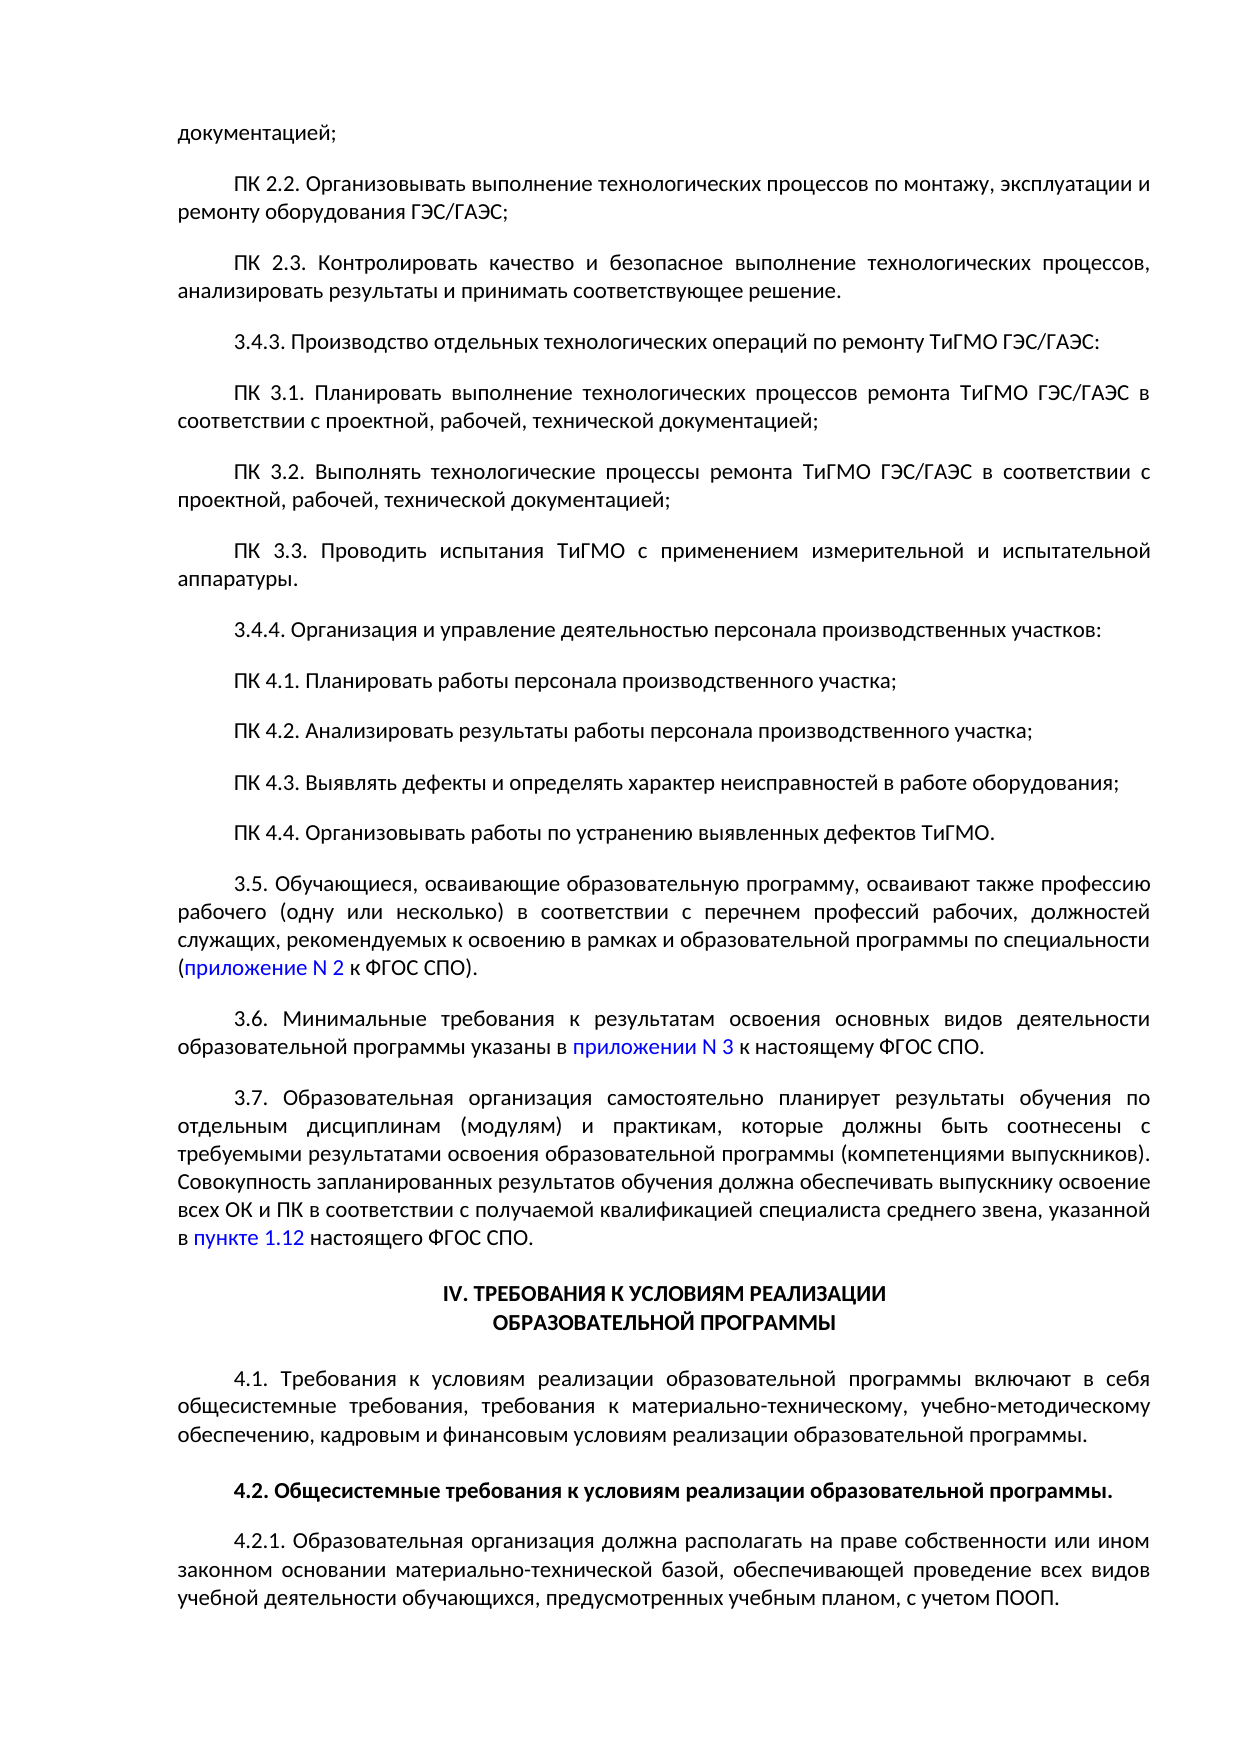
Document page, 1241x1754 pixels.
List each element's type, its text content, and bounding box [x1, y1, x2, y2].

text ПК 3.2. Выполнять технологические процессы ремонта ТиГМО ГЭС/ГАЭС в соответствии с проектной, рабочей, технической документацией; [177, 457, 1152, 513]
title IV. ТРЕБОВАНИЯ К УСЛОВИЯМ РЕАЛИЗАЦИИ [177, 1279, 1152, 1308]
title 4.2. Общесистемные требования к условиям реализации образовательной программы. [177, 1476, 1152, 1504]
text ПК 2.2. Организовывать выполнение технологических процессов по монтажу, эксплуатации и ремонту оборудования ГЭС/ГАЭС; [177, 169, 1152, 225]
text 4.1. Требования к условиям реализации образовательной программы включают в себя общесистемные требования, требования к материально-техническому, учебно-методическому обеспечению, кадровым и финансовым условиям реализации образовательной программы. [177, 1364, 1152, 1448]
text ПК 3.1. Планировать выполнение технологических процессов ремонта ТиГМО ГЭС/ГАЭС в соответствии с проектной, рабочей, технической документацией; [177, 378, 1152, 434]
text ПК 4.4. Организовывать работы по устранению выявленных дефектов ТиГМО. [177, 818, 1152, 847]
text ПК 4.3. Выявлять дефекты и определять характер неисправностей в работе оборудования; [177, 768, 1152, 796]
text ПК 4.2. Анализировать результаты работы персонала производственного участка; [177, 717, 1152, 745]
text ПК 2.3. Контролировать качество и безопасное выполнение технологических процессов, анализировать результаты и принимать соответствующее решение. [177, 248, 1152, 304]
text 3.5. Обучающиеся, осваивающие образовательную программу, осваивают также профессию рабочего (одну или несколько) в соответствии с перечнем профессий рабочих, должностей служащих, рекомендуемых к освоению в рамках и образовательной программы по специальности (приложение N 2 к ФГОС СПО). [177, 869, 1152, 982]
text ПК 3.3. Проводить испытания ТиГМО с применением измерительной и испытательной аппаратуры. [177, 536, 1152, 592]
text ПК 4.1. Планировать работы персонала производственного участка; [177, 666, 1152, 694]
text 3.4.3. Производство отдельных технологических операций по ремонту ТиГМО ГЭС/ГАЭС: [177, 327, 1152, 355]
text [177, 118, 1152, 146]
text 3.4.4. Организация и управление деятельностью персонала производственных участков: [177, 615, 1152, 643]
text 3.7. Образовательная организация самостоятельно планирует результаты обучения по отдельным дисциплинам (модулям) и практикам, которые должны быть соотнесены с требуемыми результатами освоения образовательной программы (компетенциями выпускников). Совокупность запланированных результатов обучения должна обеспечивать выпускнику освоение всех ОК и ПК в соответствии с получаемой квалификацией специалиста среднего звена, указанной в пункте 1.12 настоящего ФГОС СПО. [177, 1083, 1152, 1252]
text 3.6. Минимальные требования к результатам освоения основных видов деятельности образовательной программы указаны в приложении N 3 к настоящему ФГОС СПО. [177, 1004, 1152, 1061]
title ОБРАЗОВАТЕЛЬНОЙ ПРОГРАММЫ [177, 1308, 1152, 1336]
text 4.2.1. Образовательная организация должна располагать на праве собственности или ином законном основании материально-технической базой, обеспечивающей проведение всех видов учебной деятельности обучающихся, предусмотренных учебным планом, с учетом ПООП. [177, 1527, 1152, 1611]
